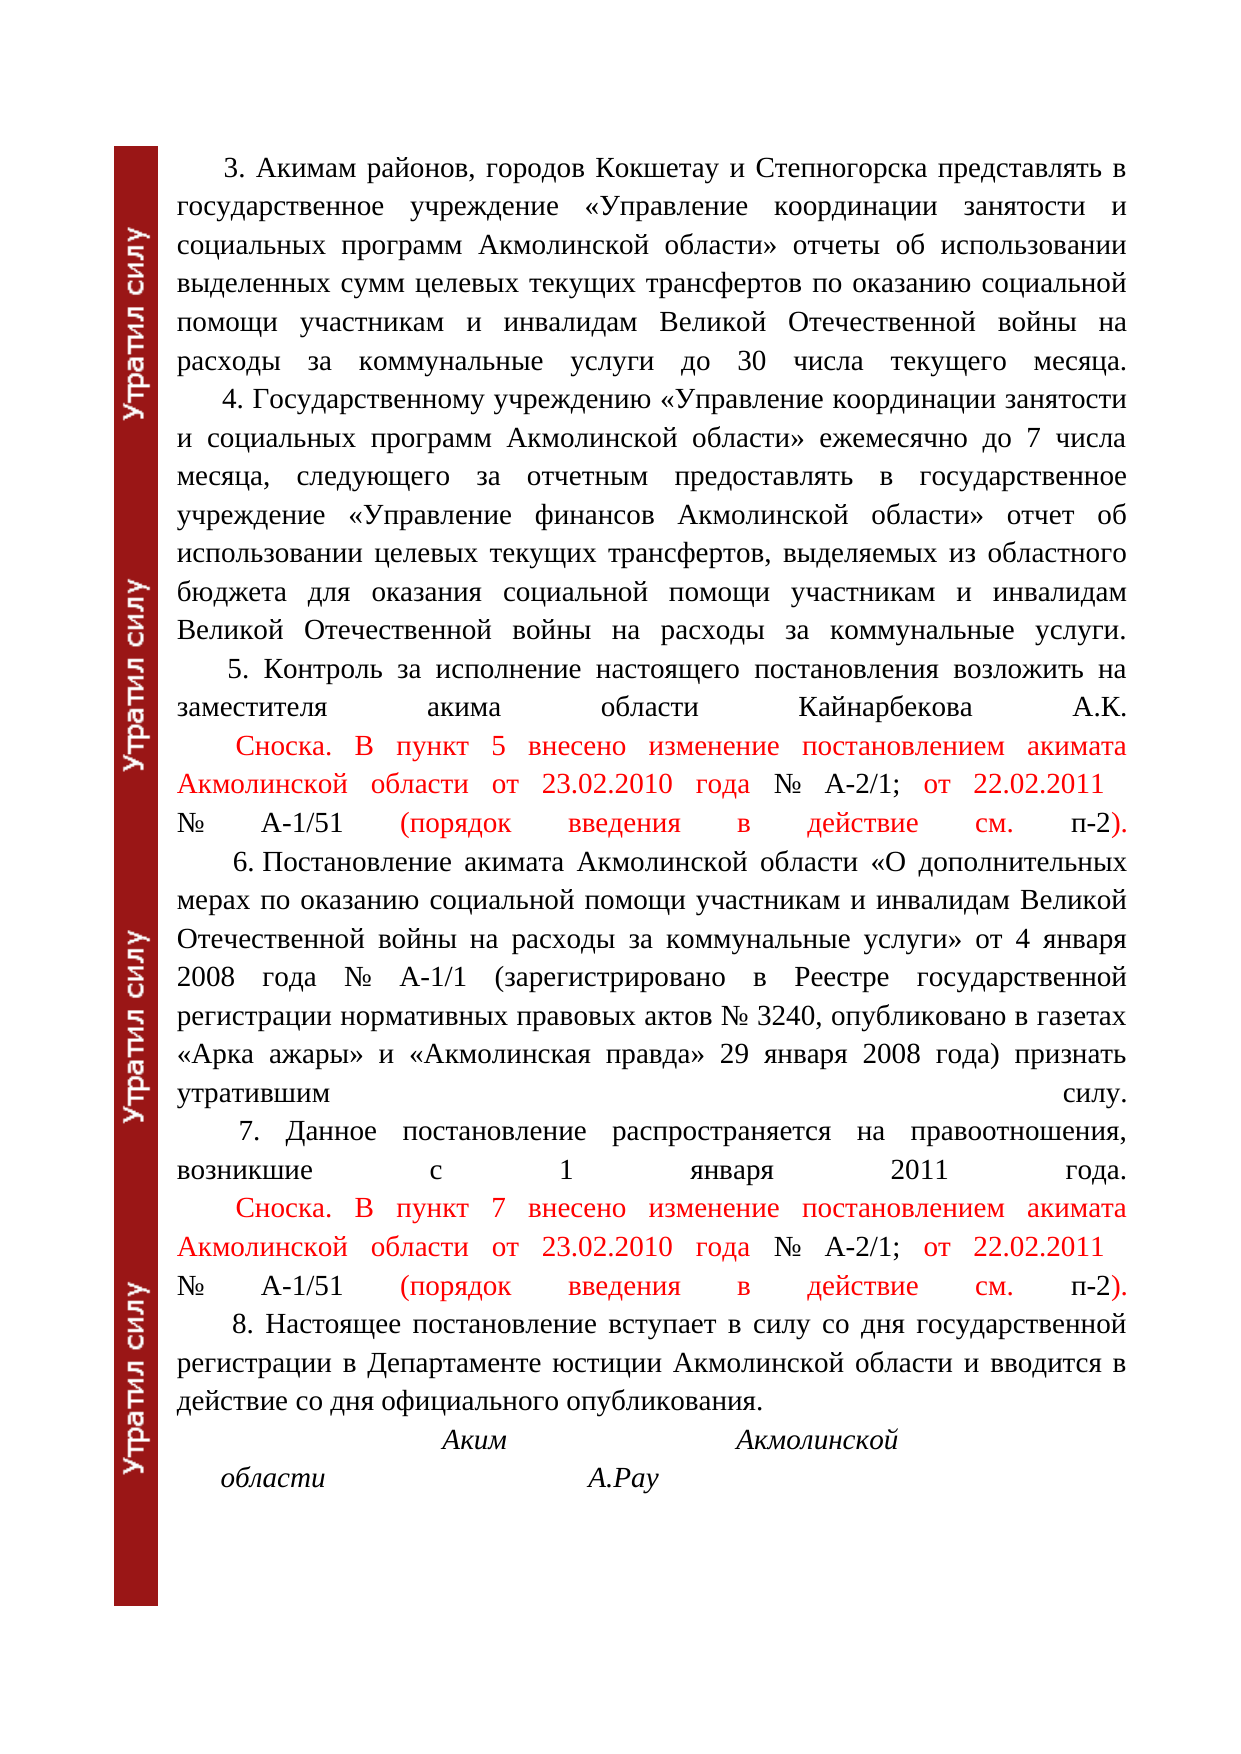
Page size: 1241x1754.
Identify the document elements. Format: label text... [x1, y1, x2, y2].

picture [114, 146, 158, 150]
picture [114, 1494, 158, 1606]
text Аким Акмолинской области А.Рау [112, 1422, 1128, 1494]
picture [114, 1417, 158, 1422]
